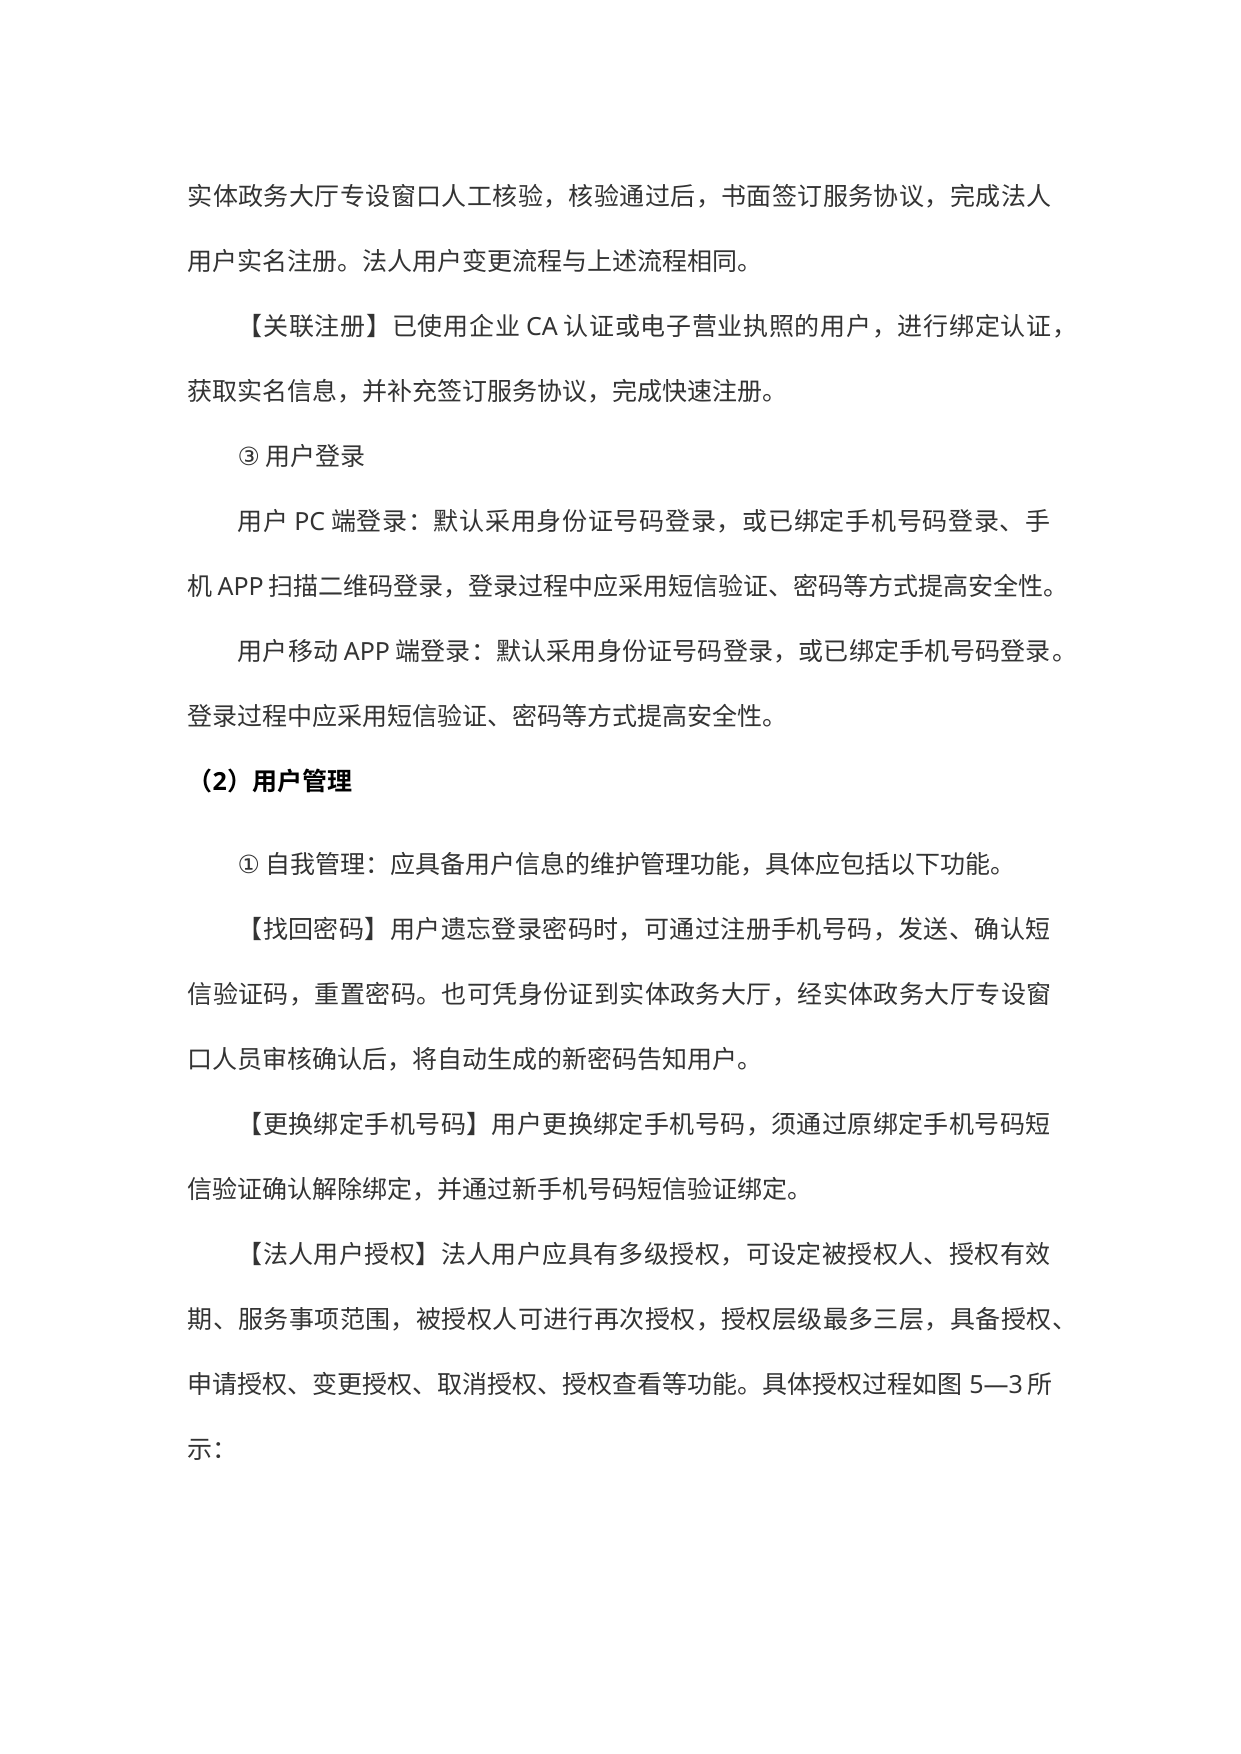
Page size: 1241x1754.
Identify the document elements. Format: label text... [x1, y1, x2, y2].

subtitle （2）用户管理 [187, 747, 1053, 812]
text 【找回密码】用户遗忘登录密码时，可通过注册手机号码，发送、确认短信验证码，重置密码。也可凭身份证到实体政务大厅，经实体政务大厅专设窗口人员审核确认后，将自动生成的新密码告知用户。 [187, 895, 1053, 1090]
text ③用户登录 [187, 422, 1053, 487]
text 用户移动APP端登录：默认采用身份证号码登录，或已绑定手机号码登录。登录过程中应采用短信验证、密码等方式提高安全性。 [187, 617, 1053, 747]
text 【关联注册】已使用企业CA认证或电子营业执照的用户，进行绑定认证，获取实名信息，并补充签订服务协议，完成快速注册。 [187, 292, 1053, 422]
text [187, 162, 1053, 292]
text 【更换绑定手机号码】用户更换绑定手机号码，须通过原绑定手机号码短信验证确认解除绑定，并通过新手机号码短信验证绑定。 [187, 1090, 1053, 1220]
text 用户PC端登录：默认采用身份证号码登录，或已绑定手机号码登录、手机APP扫描二维码登录，登录过程中应采用短信验证、密码等方式提高安全性。 [187, 487, 1053, 617]
text ①自我管理：应具备用户信息的维护管理功能，具体应包括以下功能。 [187, 830, 1053, 895]
text 【法人用户授权】法人用户应具有多级授权，可设定被授权人、授权有效期、服务事项范围，被授权人可进行再次授权，授权层级最多三层，具备授权、申请授权、变更授权、取消授权、授权查看等功能。具体授权过程如图5—3所示： [187, 1220, 1053, 1480]
